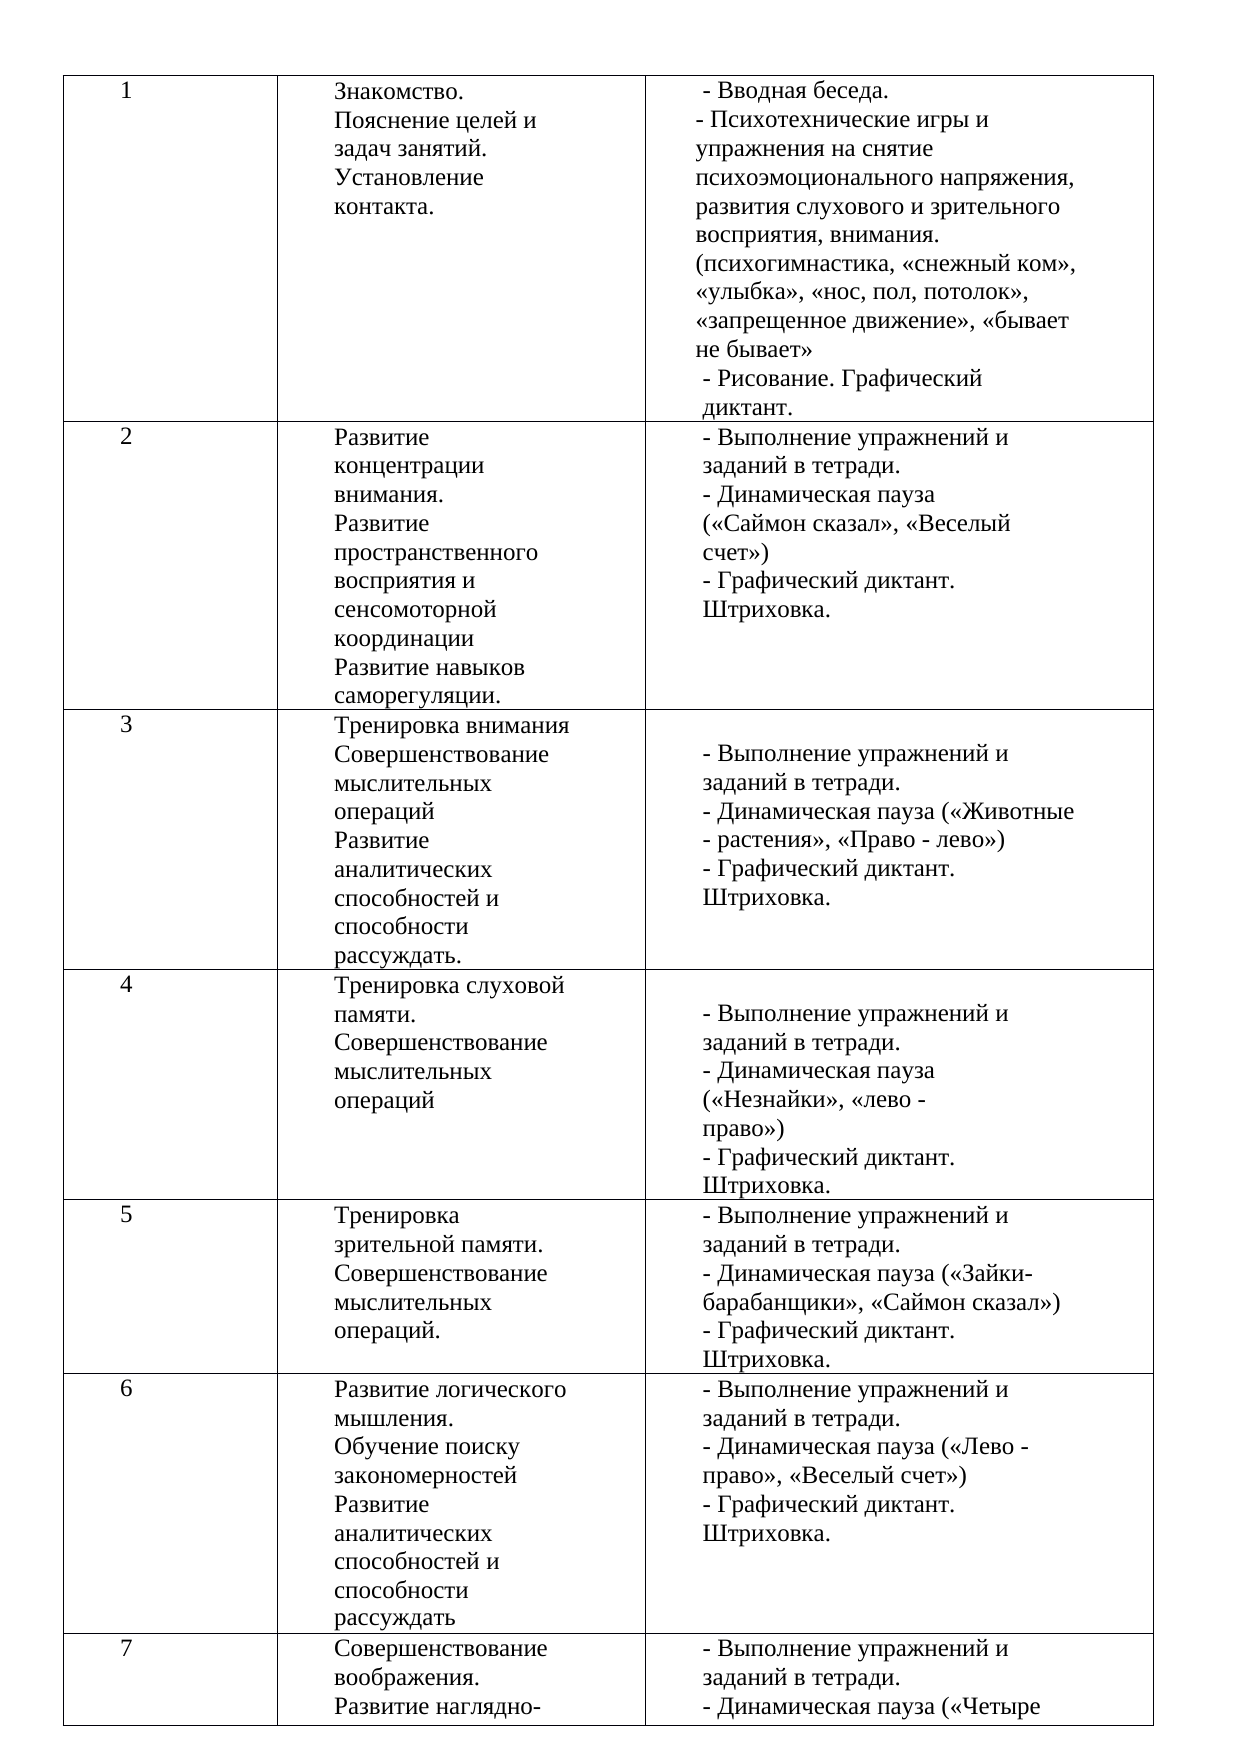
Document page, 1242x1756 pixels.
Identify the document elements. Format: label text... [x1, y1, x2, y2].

table_cell 3 [64, 710, 277, 969]
table_cell Тренировка зрительной памяти. Совершенствование мыслительных операций. [278, 1200, 645, 1373]
table_cell Выполнение упражнений и заданий в тетради. Динамическая пауза («Животные растения», «Право - лево») Графический диктант. Штриховка. [646, 710, 1153, 969]
table_cell Развитие логического мышления. Обучение поиску закономерностей Развитие аналитических способностей и способности рассуждать [278, 1374, 645, 1632]
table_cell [646, 1634, 1153, 1725]
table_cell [278, 1634, 645, 1725]
table_cell Вводная беседа. Психотехнические игры и упражнения на снятие психоэмоционального напряжения, развития слухового и зрительного восприятия, внимания. (психогимнастика, «снежный ком», «улыбка», «нос, пол, потолок», «запрещенное движение», «бывает не бывает» Рисование. Графический диктант. [646, 76, 1153, 421]
table_cell 2 [64, 422, 277, 709]
table_cell 5 [64, 1200, 277, 1373]
table_cell 7 [64, 1634, 277, 1725]
table_cell Выполнение упражнений и заданий в тетради. Динамическая пауза («Зайки- барабанщики», «Саймон сказал») Графический диктант. Штриховка. [646, 1200, 1153, 1373]
table_cell 4 [64, 970, 277, 1199]
table_cell Выполнение упражнений и заданий в тетради. Динамическая пауза («Незнайки», «лево - право») Графический диктант. Штриховка. [646, 970, 1153, 1199]
table_cell Выполнение упражнений и заданий в тетради. Динамическая пауза («Саймон сказал», «Веселый счет») Графический диктант. Штриховка. [646, 422, 1153, 709]
table_cell Тренировка внимания Совершенствование мыслительных операций Развитие аналитических способностей и способности рассуждать. [278, 710, 645, 969]
table_cell Развитие концентрации внимания. Развитие пространственного восприятия и сенсомоторной координации Развитие навыков саморегуляции. [278, 422, 645, 709]
table_cell Знакомство. Пояснение целей и задач занятий. Установление контакта. [278, 76, 645, 421]
table_cell Выполнение упражнений и заданий в тетради. Динамическая пауза («Лево - право», «Веселый счет») Графический диктант. Штриховка. [646, 1374, 1153, 1632]
table_cell 6 [64, 1374, 277, 1632]
table_cell 1 [64, 76, 277, 421]
table_cell Тренировка слуховой памяти. Совершенствование мыслительных операций [278, 970, 645, 1199]
